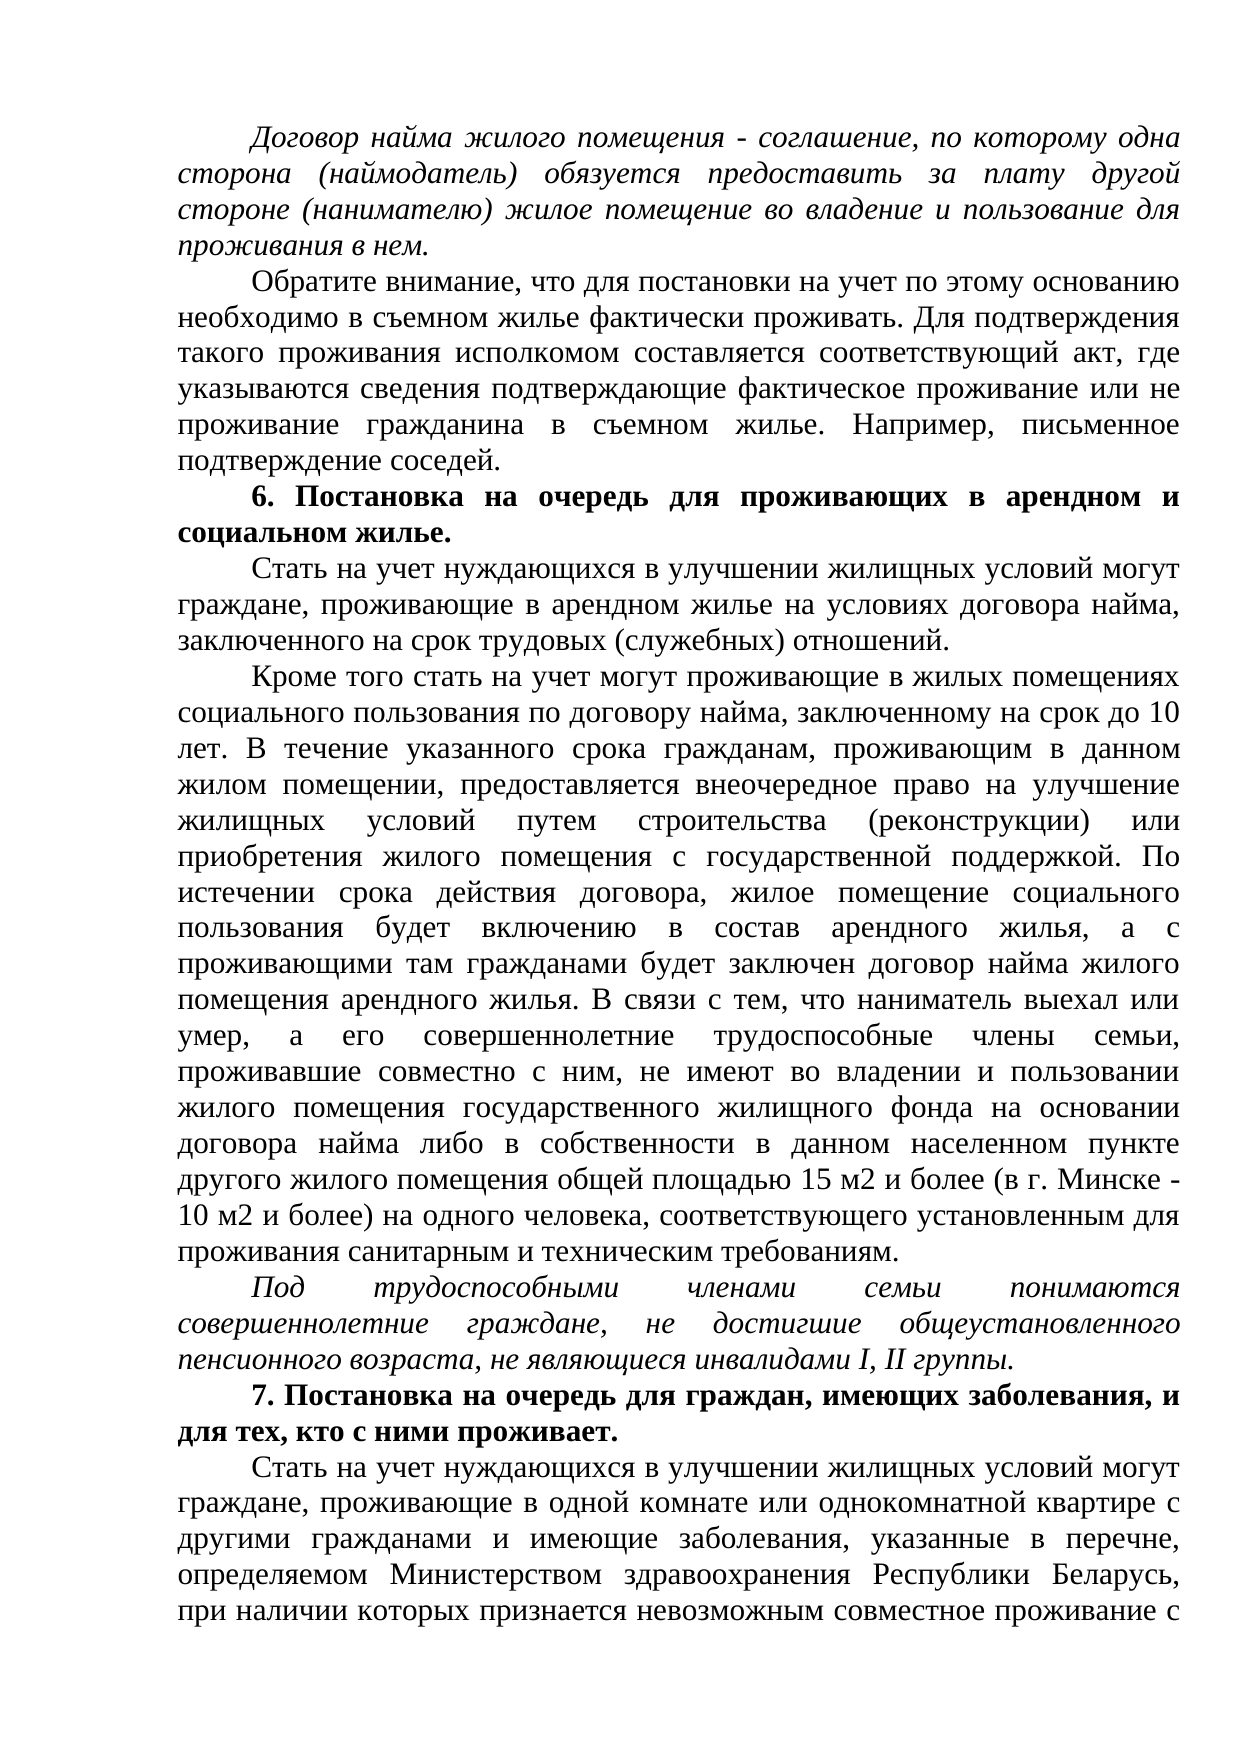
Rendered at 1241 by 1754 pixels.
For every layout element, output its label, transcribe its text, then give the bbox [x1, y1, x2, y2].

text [177, 1448, 1181, 1627]
text Договор найма жилого помещения - соглашение, по которому одна сторона (наймодатель) обязуется предоставить за плату другой стороне (нанимателю) жилое помещение во владение и пользование для проживания в нем. [177, 118, 1181, 262]
text Под трудоспособными членами семьи понимаются совершеннолетние граждане, не достигшие общеустановленного пенсионного возраста, не являющиеся инвалидами I, II группы. [177, 1268, 1181, 1376]
text Стать на учет нуждающихся в улучшении жилищных условий могут граждане, проживающие в арендном жилье на условиях договора найма, заключенного на срок трудовых (служебных) отношений. [177, 549, 1181, 657]
text Кроме того стать на учет могут проживающие в жилых помещениях социального пользования по договору найма, заключенному на срок до 10 лет. В течение указанного срока гражданам, проживающим в данном жилом помещении, предоставляется внеочередное право на улучшение жилищных условий путем строительства (реконструкции) или приобретения жилого помещения с государственной поддержкой. По истечении срока действия договора, жилое помещение социального пользования будет включению в состав арендного жилья, а с проживающими там гражданами будет заключен договор найма жилого помещения арендного жилья. В связи с тем, что наниматель выехал или умер, а его совершеннолетние трудоспособные члены семьи, проживавшие совместно с ним, не имеют во владении и пользовании жилого помещения государственного жилищного фонда на основании договора найма либо в собственности в данном населенном пункте другого жилого помещения общей площадью 15 м2 и более (в г. Минске - 10 м2 и более) на одного человека, соответствующего установленным для проживания санитарным и техническим требованиям. [177, 657, 1181, 1268]
text 7. Постановка на очередь для граждан, имеющих заболевания, и для тех, кто с ними проживает. [177, 1376, 1181, 1448]
text Обратите внимание, что для постановки на учет по этому основанию необходимо в съемном жилье фактически проживать. Для подтверждения такого проживания исполкомом составляется соответствующий акт, где указываются сведения подтверждающие фактическое проживание или не проживание гражданина в съемном жилье. Например, письменное подтверждение соседей. [177, 262, 1181, 477]
text 6. Постановка на очередь для проживающих в арендном и социальном жилье. [177, 477, 1181, 549]
